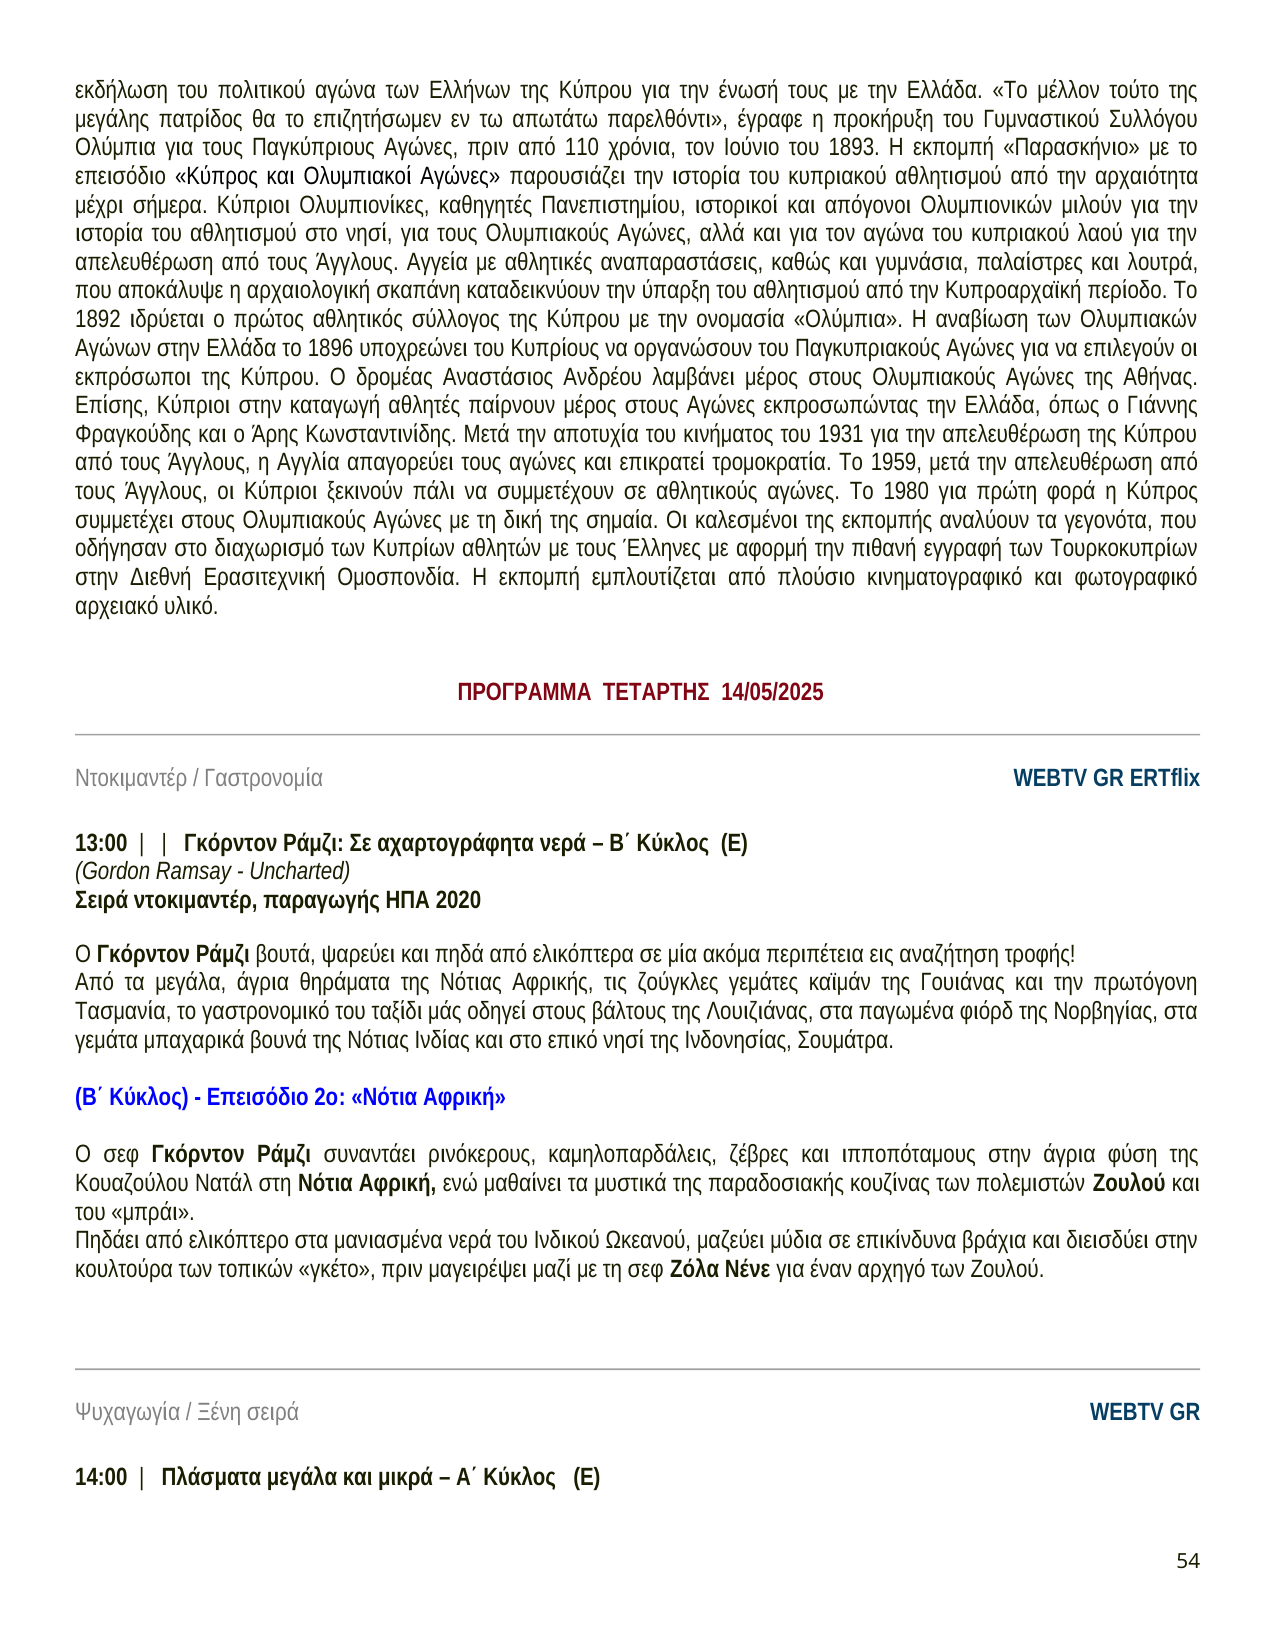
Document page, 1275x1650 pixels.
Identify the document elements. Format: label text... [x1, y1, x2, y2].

text ΠΡΟΓΡΑΜΜΑ ΤΕΤΑΡΤΗΣ 14/05/2025 [75, 677, 1200, 705]
table_header WEBTV GR ERTflix [638, 763, 1200, 791]
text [75, 75, 1200, 619]
text 13:00 | | Γκόρντον Ράμζι: Σε αχαρτογράφητα νερά – Β΄ Κύκλος (E) (Gordon Ramsay - Uncharted) Σειρά ντοκιμαντέρ, παραγωγής ΗΠΑ 2020 [75, 791, 1200, 914]
table_header Ντοκιμαντέρ / Γαστρονομία [75, 763, 637, 791]
table_header WEBTV GR [638, 1397, 1200, 1426]
text Ο Γκόρντον Ράμζι βουτά, ψαρεύει και πηδά από ελικόπτερα σε μία ακόμα περιπέτεια εις αναζήτηση τροφής! [75, 939, 1200, 967]
table_header Ψυχαγωγία / Ξένη σειρά [75, 1397, 637, 1426]
text Ο σεφ Γκόρντον Ράμζι συναντάει ρινόκερους, καμηλοπαρδάλεις, ζέβρες και ιπποπόταμους στην άγρια φύση της Κουαζούλου Νατάλ στη Νότια Αφρική, ενώ μαθαίνει τα μυστικά της παραδοσιακής κουζίνας των πολεμιστών Ζουλού και του «μπράι». [75, 1139, 1200, 1225]
text (Β΄ Κύκλος) - Eπεισόδιο 2ο: «Νότια Αφρική» [75, 1053, 1200, 1111]
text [75, 1426, 1200, 1491]
text Πηδάει από ελικόπτερο στα μανιασμένα νερά του Ινδικού Ωκεανού, μαζεύει μύδια σε επικίνδυνα βράχια και διεισδύει στην κουλτούρα των τοπικών «γκέτο», πριν μαγειρέψει μαζί με τη σεφ Ζόλα Νένε για έναν αρχηγό των Ζουλού. [75, 1225, 1200, 1282]
text Από τα μεγάλα, άγρια θηράματα της Νότιας Αφρικής, τις ζούγκλες γεμάτες καϊμάν της Γουιάνας και την πρωτόγονη Τασμανία, το γαστρονομικό του ταξίδι μάς οδηγεί στους βάλτους της Λουιζιάνας, στα παγωμένα φιόρδ της Νορβηγίας, στα γεμάτα μπαχαρικά βουνά της Νότιας Ινδίας και στο επικό νησί της Ινδονησίας, Σουμάτρα. [75, 967, 1200, 1053]
